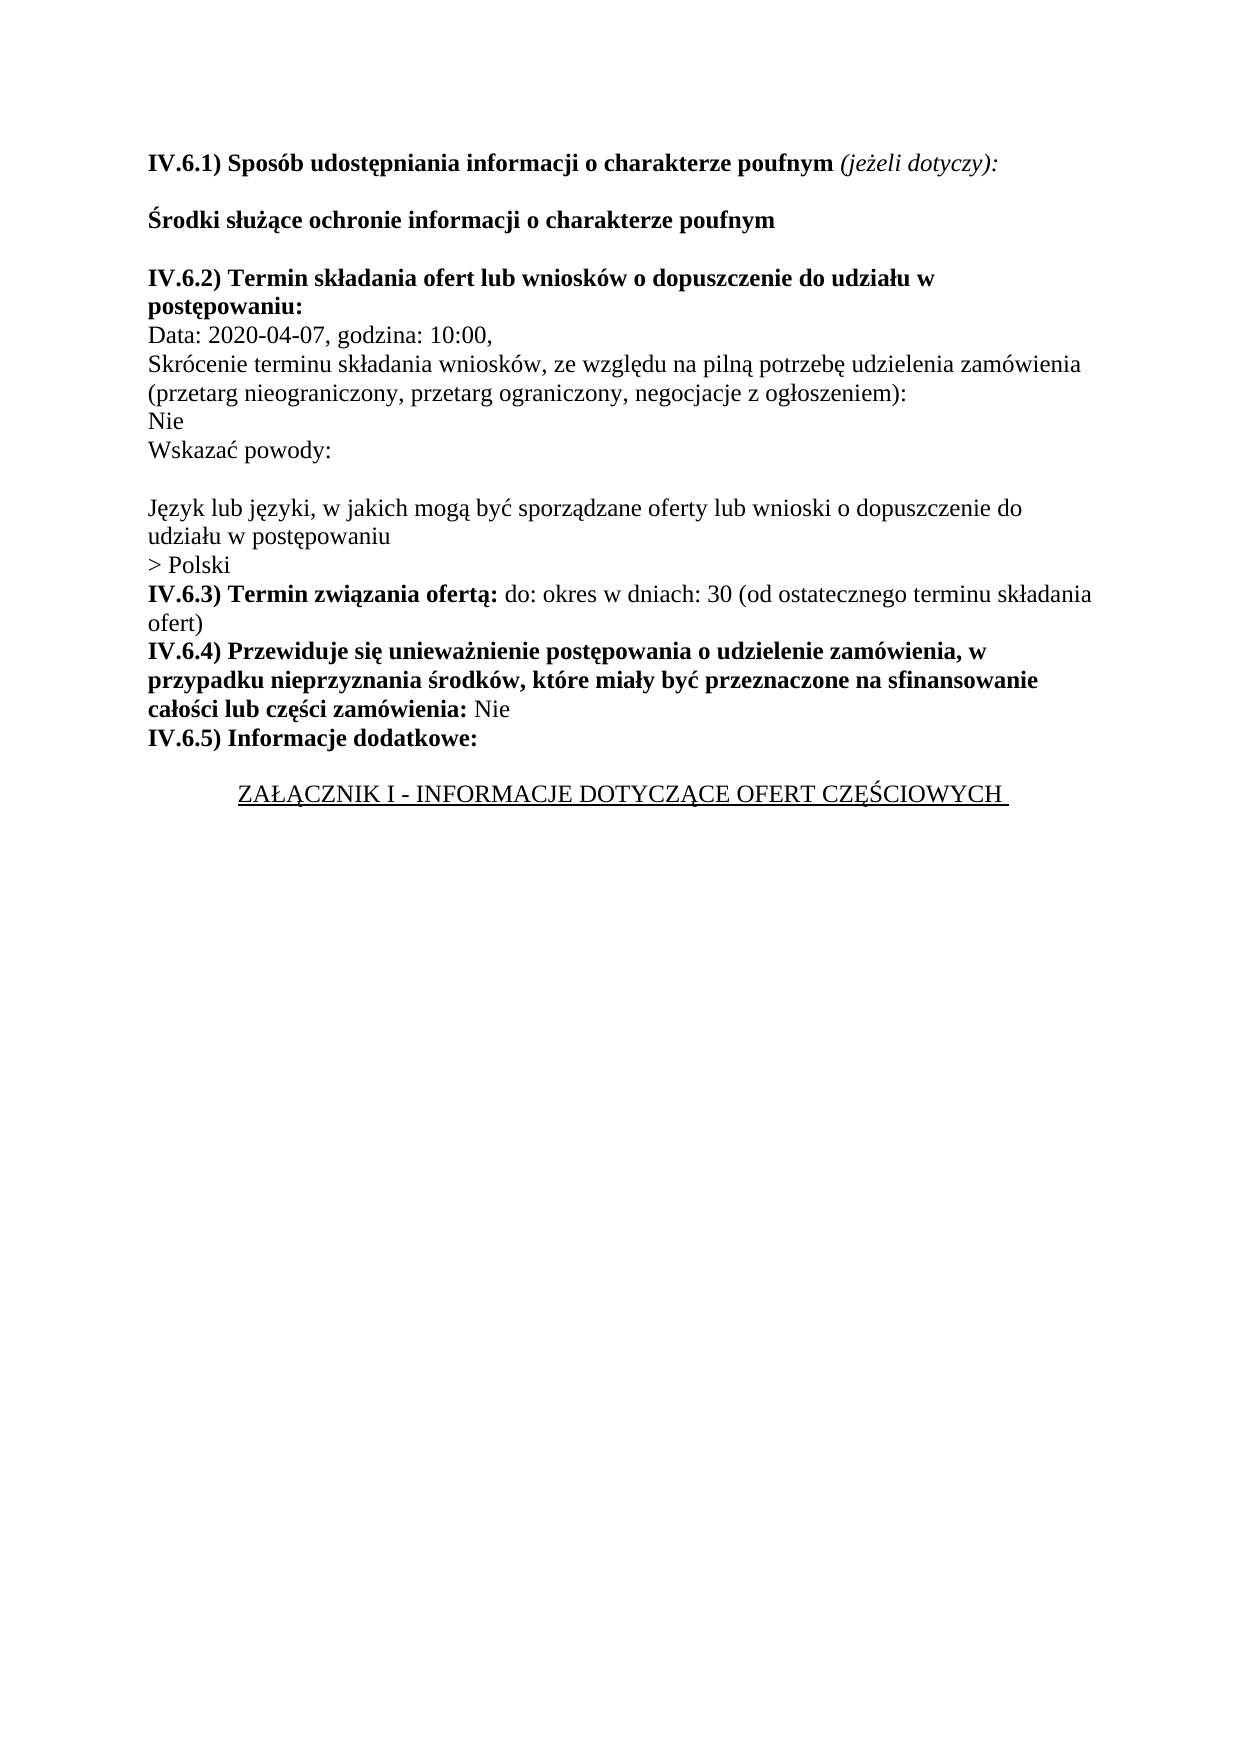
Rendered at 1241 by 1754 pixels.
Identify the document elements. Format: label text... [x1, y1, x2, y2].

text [148, 148, 1093, 779]
text ZAŁĄCZNIK I - INFORMACJE DOTYCZĄCE OFERT CZĘŚCIOWYCH [148, 779, 1093, 808]
